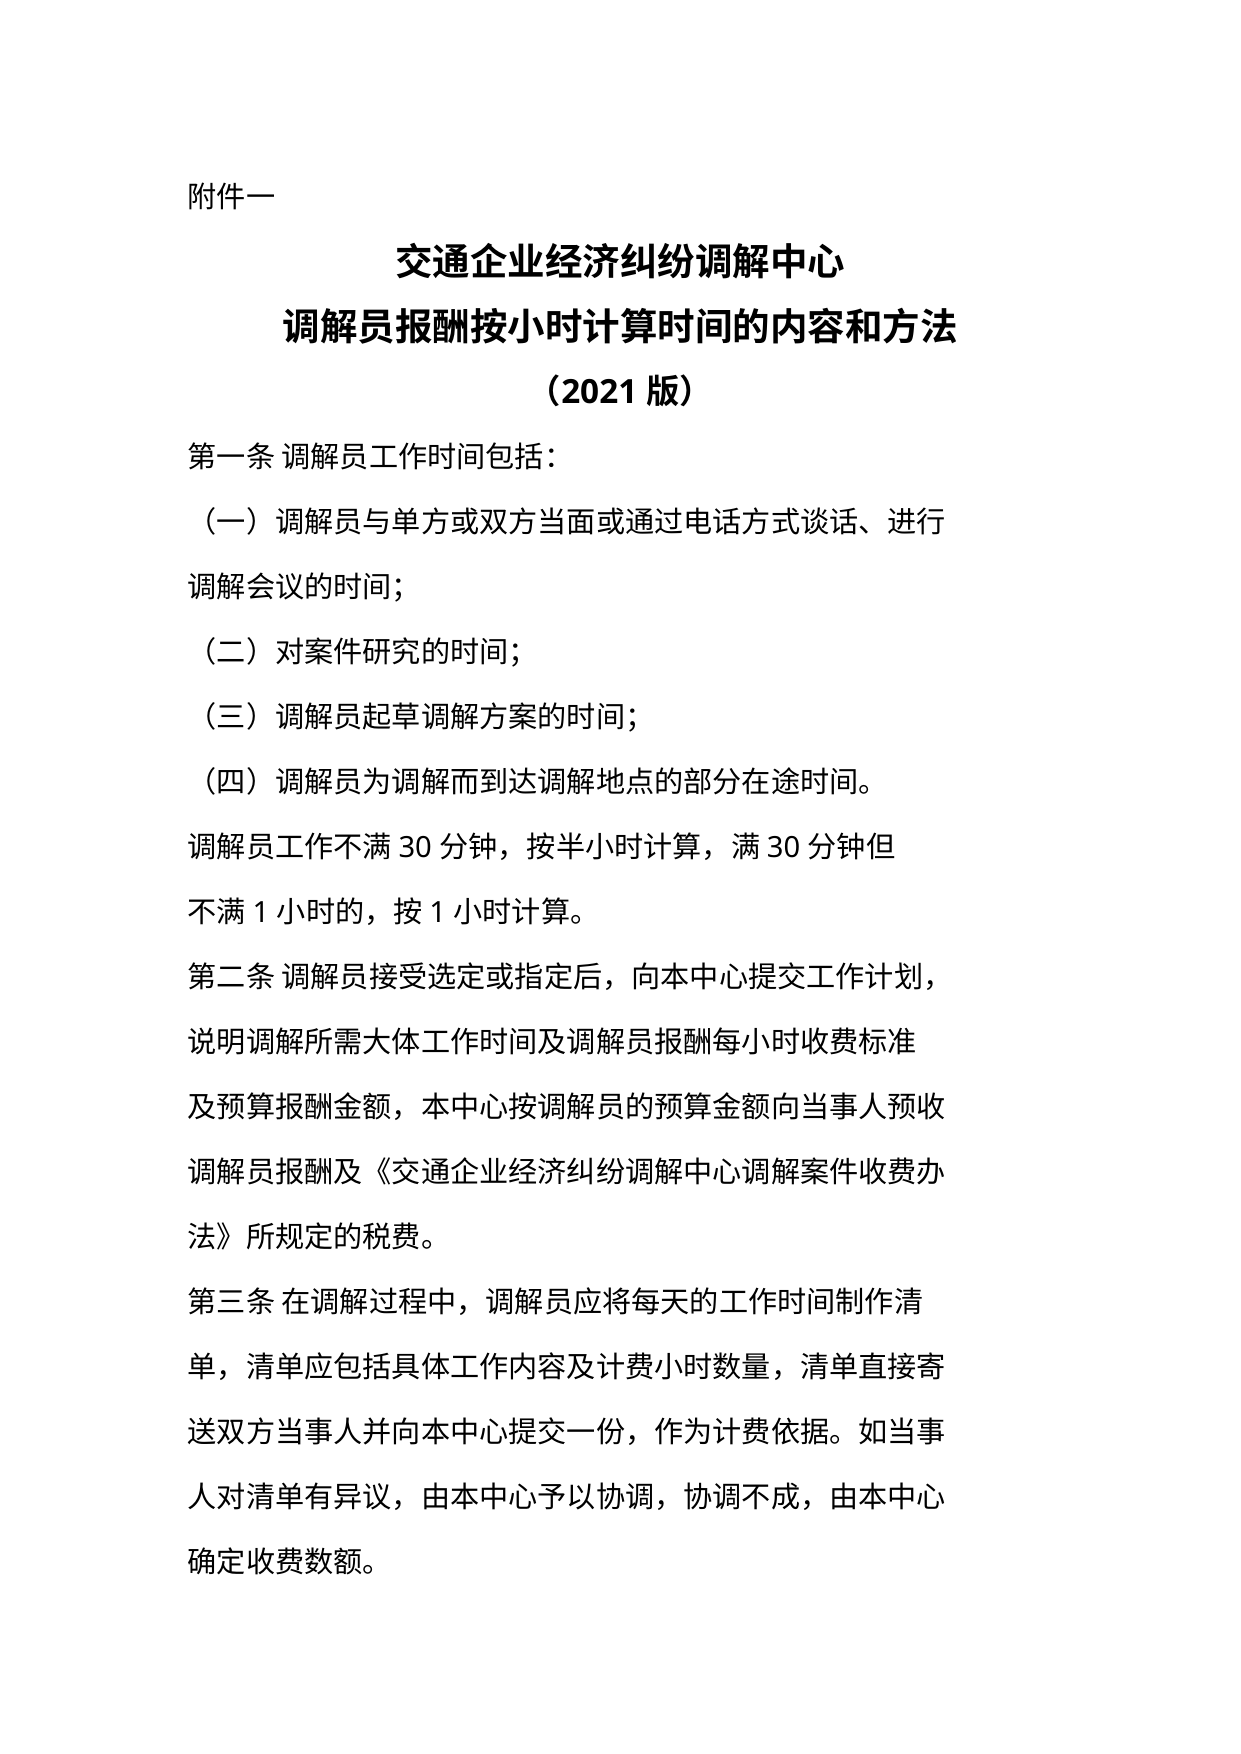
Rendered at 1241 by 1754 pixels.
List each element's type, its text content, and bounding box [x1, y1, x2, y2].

text 第一条 调解员工作时间包括： [187, 422, 1053, 487]
text 单，清单应包括具体工作内容及计费小时数量，清单直接寄 [187, 1332, 1053, 1397]
text 说明调解所需大体工作时间及调解员报酬每小时收费标准 [187, 1007, 1053, 1072]
text 不满 1 小时的，按 1 小时计算。 [187, 877, 1053, 942]
text 附件一 [187, 162, 1053, 227]
text 确定收费数额。 [187, 1527, 1053, 1592]
text 交通企业经济纠纷调解中心 [187, 227, 1053, 292]
text 及预算报酬金额，本中心按调解员的预算金额向当事人预收 [187, 1072, 1053, 1137]
text 第三条 在调解过程中，调解员应将每天的工作时间制作清 [187, 1267, 1053, 1332]
text 人对清单有异议，由本中心予以协调，协调不成，由本中心 [187, 1462, 1053, 1527]
text 法》所规定的税费。 [187, 1202, 1053, 1267]
text （三）调解员起草调解方案的时间； [187, 682, 1053, 747]
text 调解会议的时间； [187, 552, 1053, 617]
text （二）对案件研究的时间； [187, 617, 1053, 682]
text 送双方当事人并向本中心提交一份，作为计费依据。如当事 [187, 1397, 1053, 1462]
text 第二条 调解员接受选定或指定后，向本中心提交工作计划， [187, 942, 1053, 1007]
text （2021 版） [187, 357, 1053, 422]
text 调解员工作不满 30 分钟，按半小时计算，满 30 分钟但 [187, 812, 1053, 877]
text 调解员报酬及《交通企业经济纠纷调解中心调解案件收费办 [187, 1137, 1053, 1202]
text 调解员报酬按小时计算时间的内容和方法 [187, 292, 1053, 357]
text （一）调解员与单方或双方当面或通过电话方式谈话、进行 [187, 487, 1053, 552]
text （四）调解员为调解而到达调解地点的部分在途时间。 [187, 747, 1053, 812]
